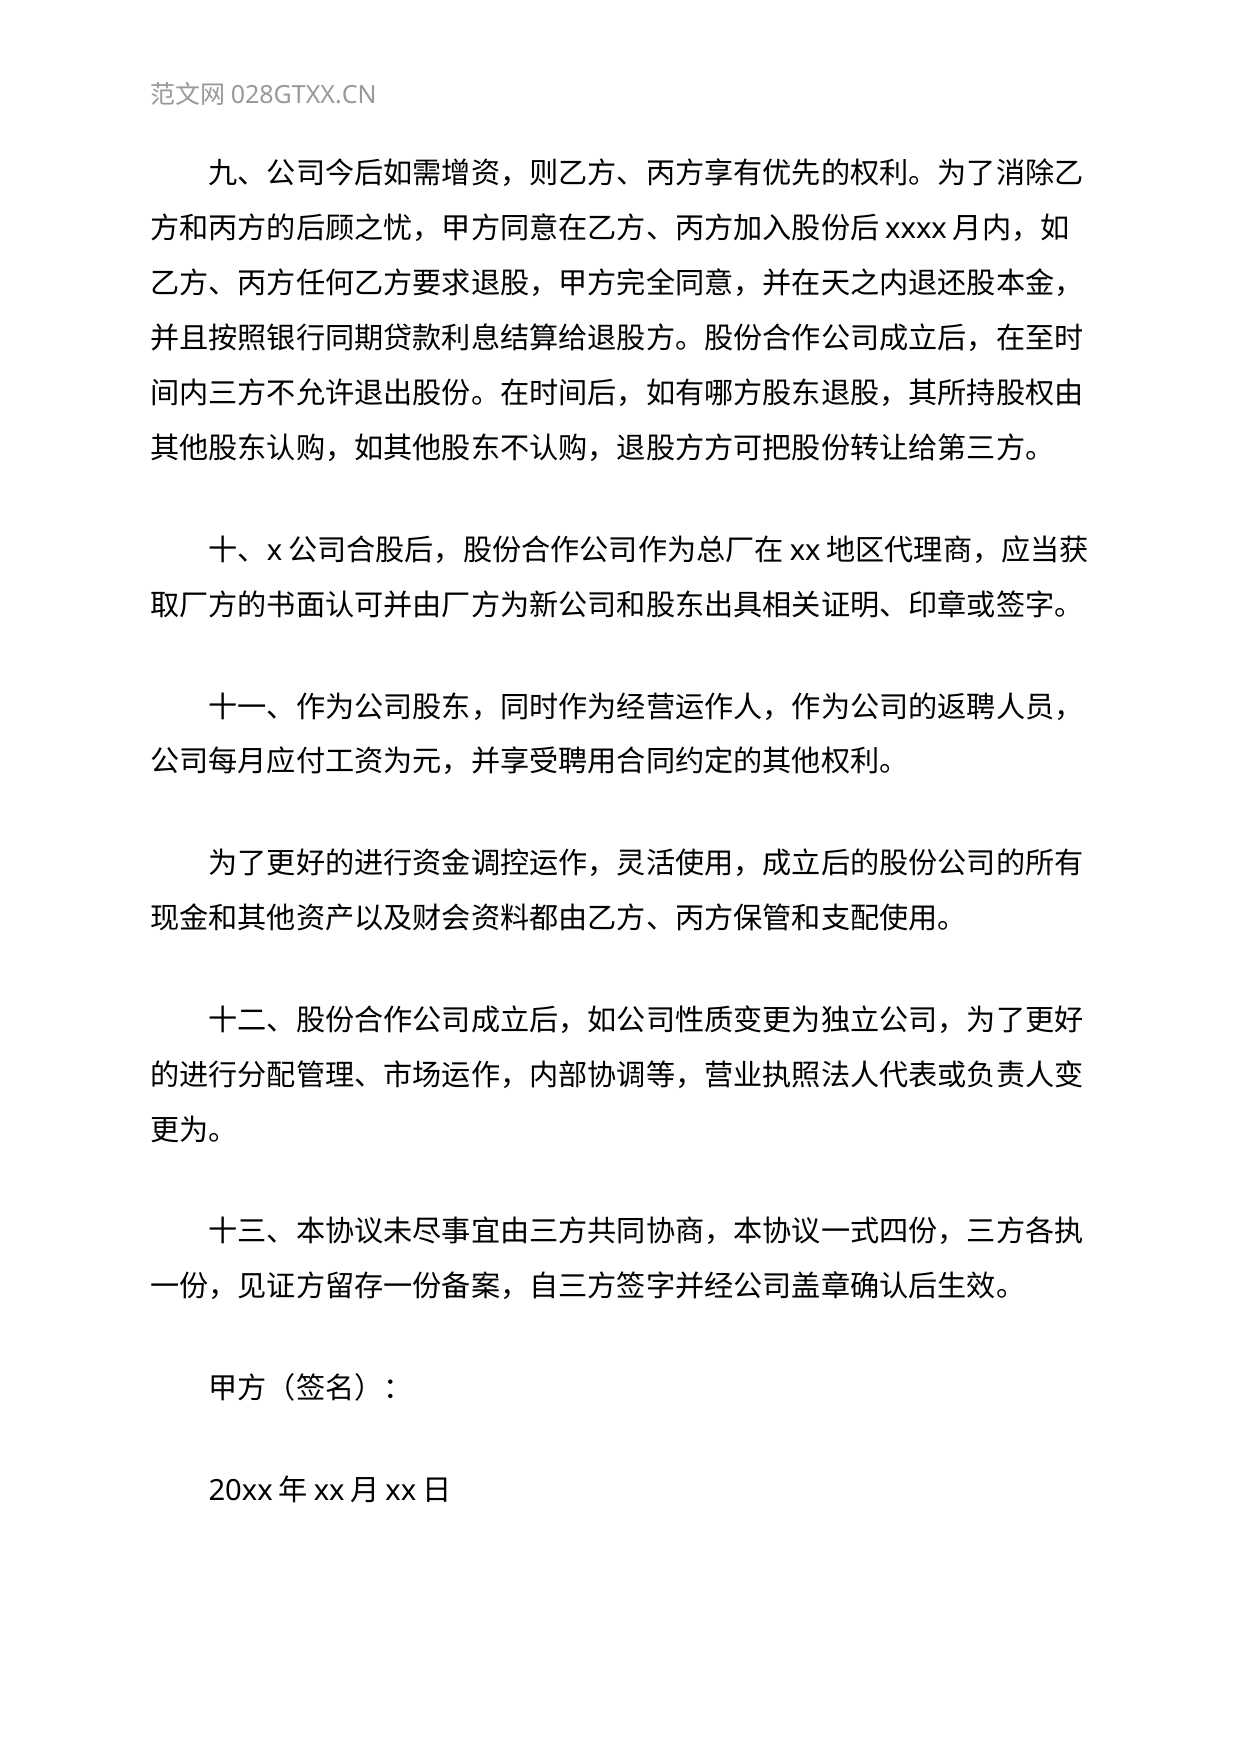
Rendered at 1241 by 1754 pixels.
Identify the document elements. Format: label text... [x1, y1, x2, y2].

text 十一、作为公司股东，同时作为经营运作人，作为公司的返聘人员，公司每月应付工资为元，并享受聘用合同约定的其他权利。 [150, 683, 1090, 780]
text 为了更好的进行资金调控运作，灵活使用，成立后的股份公司的所有现金和其他资产以及财会资料都由乙方、丙方保管和支配使用。 [150, 840, 1090, 937]
text 十二、股份合作公司成立后，如公司性质变更为独立公司，为了更好的进行分配管理、市场运作，内部协调等，营业执照法人代表或负责人变更为。 [150, 996, 1090, 1148]
text 九、公司今后如需增资，则乙方、丙方享有优先的权利。为了消除乙方和丙方的后顾之忧，甲方同意在乙方、丙方加入股份后xxxx月内，如乙方、丙方任何乙方要求退股，甲方完全同意，并在天之内退还股本金，并且按照银行同期贷款利息结算给退股方。股份合作公司成立后，在至时间内三方不允许退出股份。在时间后，如有哪方股东退股，其所持股权由其他股东认购，如其他股东不认购，退股方方可把股份转让给第三方。 [150, 150, 1090, 467]
text 十三、本协议未尽事宜由三方共同协商，本协议一式四份，三方各执一份，见证方留存一份备案，自三方签字并经公司盖章确认后生效。 [150, 1208, 1090, 1305]
text 甲方（签名）： [150, 1365, 1090, 1407]
text 20xx年xx月xx日 [150, 1466, 1090, 1509]
text 十、x公司合股后，股份合作公司作为总厂在xx地区代理商，应当获取厂方的书面认可并由厂方为新公司和股东出具相关证明、印章或签字。 [150, 526, 1090, 624]
